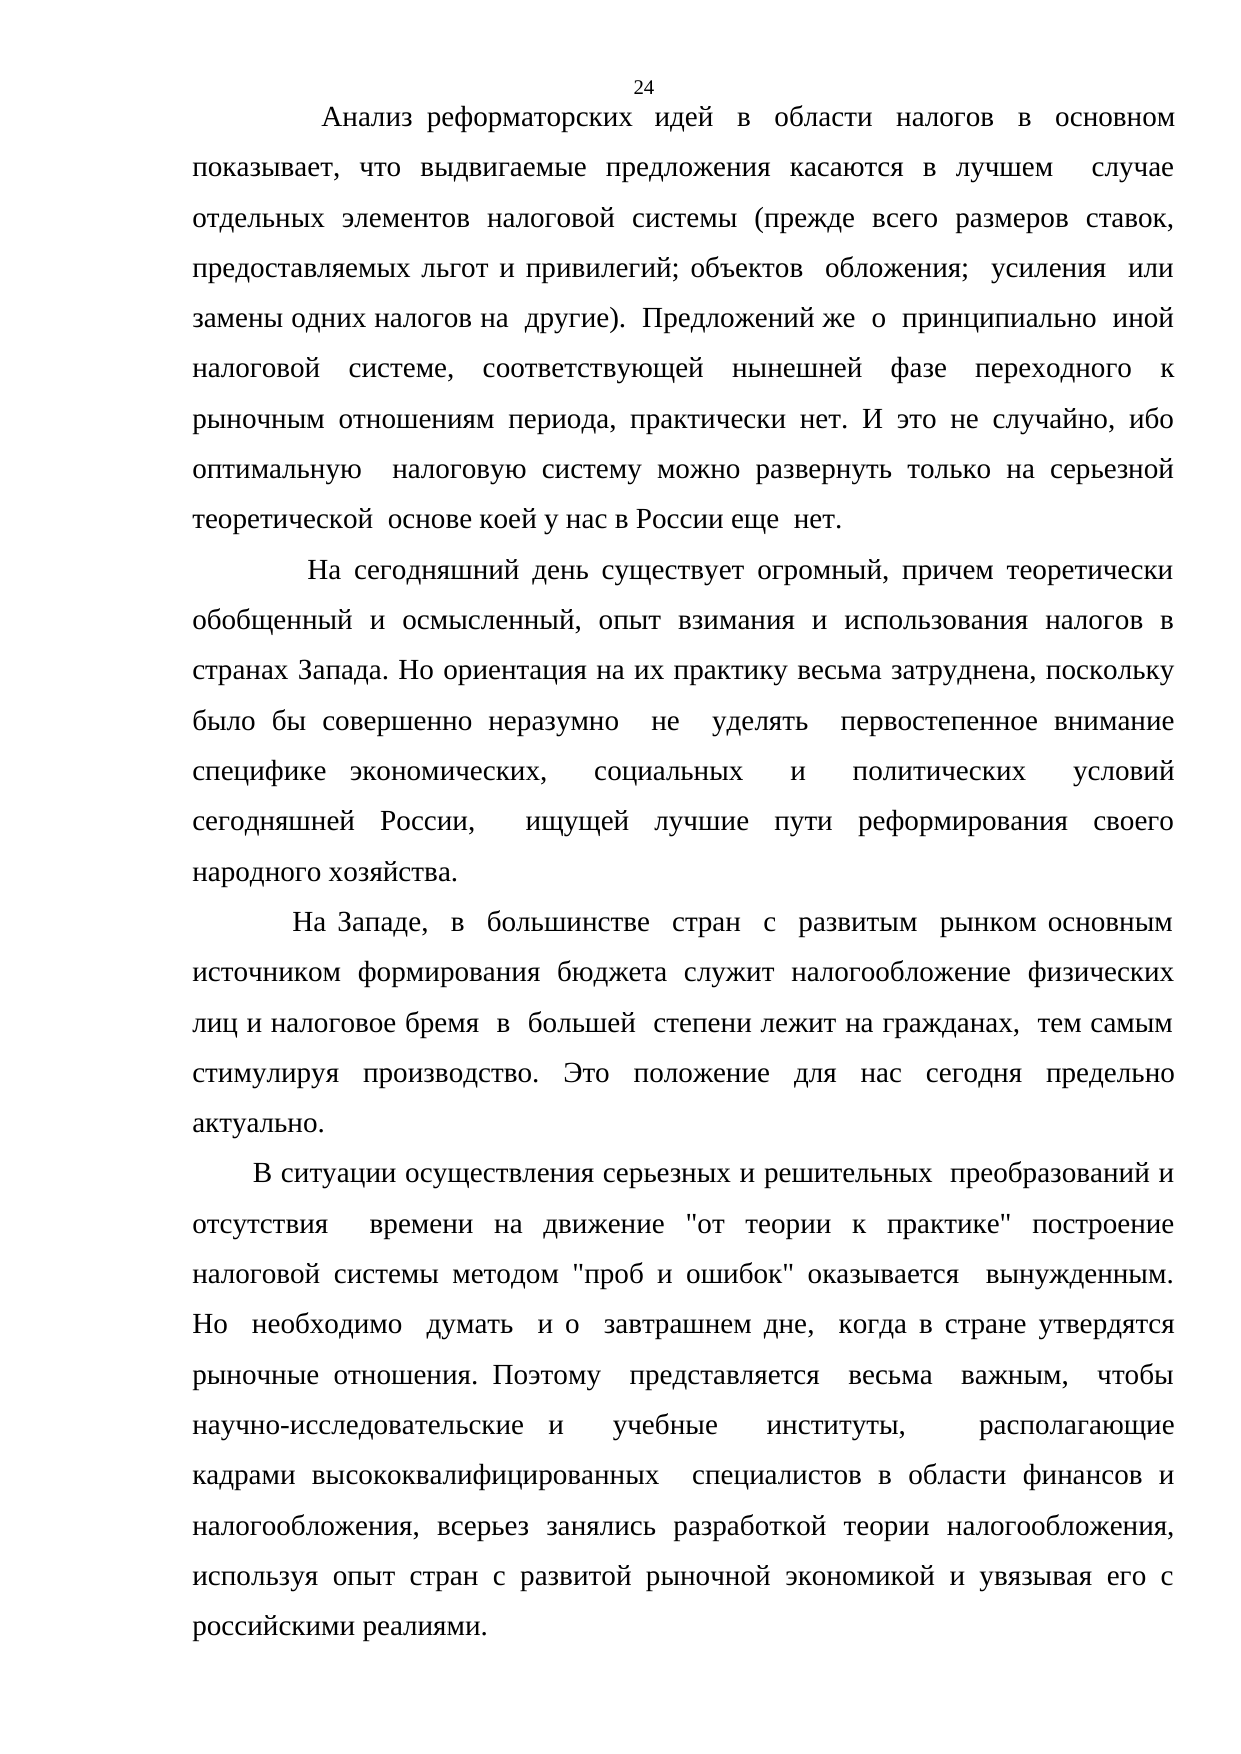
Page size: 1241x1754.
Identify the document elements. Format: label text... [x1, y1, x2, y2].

text В ситуации осуществления серьезных и решительных преобразований и отсутствия времени на движение "от теории к практике" построение налоговой системы методом "проб и ошибок" оказывается вынужденным. Но необходимо думать и о завтрашнем дне, когда в стране утвердятся рыночные отношения. Поэтому представляется весьма важным, чтобы научно-исследовательские и учебные институты, располагающие кадрами высококвалифицированных специалистов в области финансов и налогообложения, всерьез занялись разработкой теории налогообложения, используя опыт стран с развитой рыночной экономикой и увязывая его с российскими реалиями. [192, 1156, 1175, 1642]
text На сегодняшний день существует огромный, причем теоретически обобщенный и осмысленный, опыт взимания и использования налогов в странах Запада. Но ориентация на их практику весьма затруднена, поскольку было бы совершенно неразумно не уделять первостепенное внимание специфике экономических, социальных и политических условий сегодняшней России, ищущей лучшие пути реформирования своего народного хозяйства. [192, 552, 1175, 887]
text Анализ реформаторских идей в области налогов в основном показывает, что выдвигаемые предложения касаются в лучшем случае отдельных элементов налоговой системы (прежде всего размеров ставок, предоставляемых льгот и привилегий; объектов обложения; усиления или замены одних налогов на другие). Предложений же о принципиально иной налоговой системе, соответствующей нынешней фазе переходного к рыночным отношениям периода, практически нет. И это не случайно, ибо оптимальную налоговую систему можно развернуть только на серьезной теоретической основе коей у нас в России еще нет. [192, 99, 1175, 535]
text На Западе, в большинстве стран с развитым рынком основным источником формирования бюджета служит налогообложение физических лиц и налоговое бремя в большей степени лежит на гражданах, тем самым стимулируя производство. Это положение для нас сегодня предельно актуально. [192, 904, 1175, 1139]
